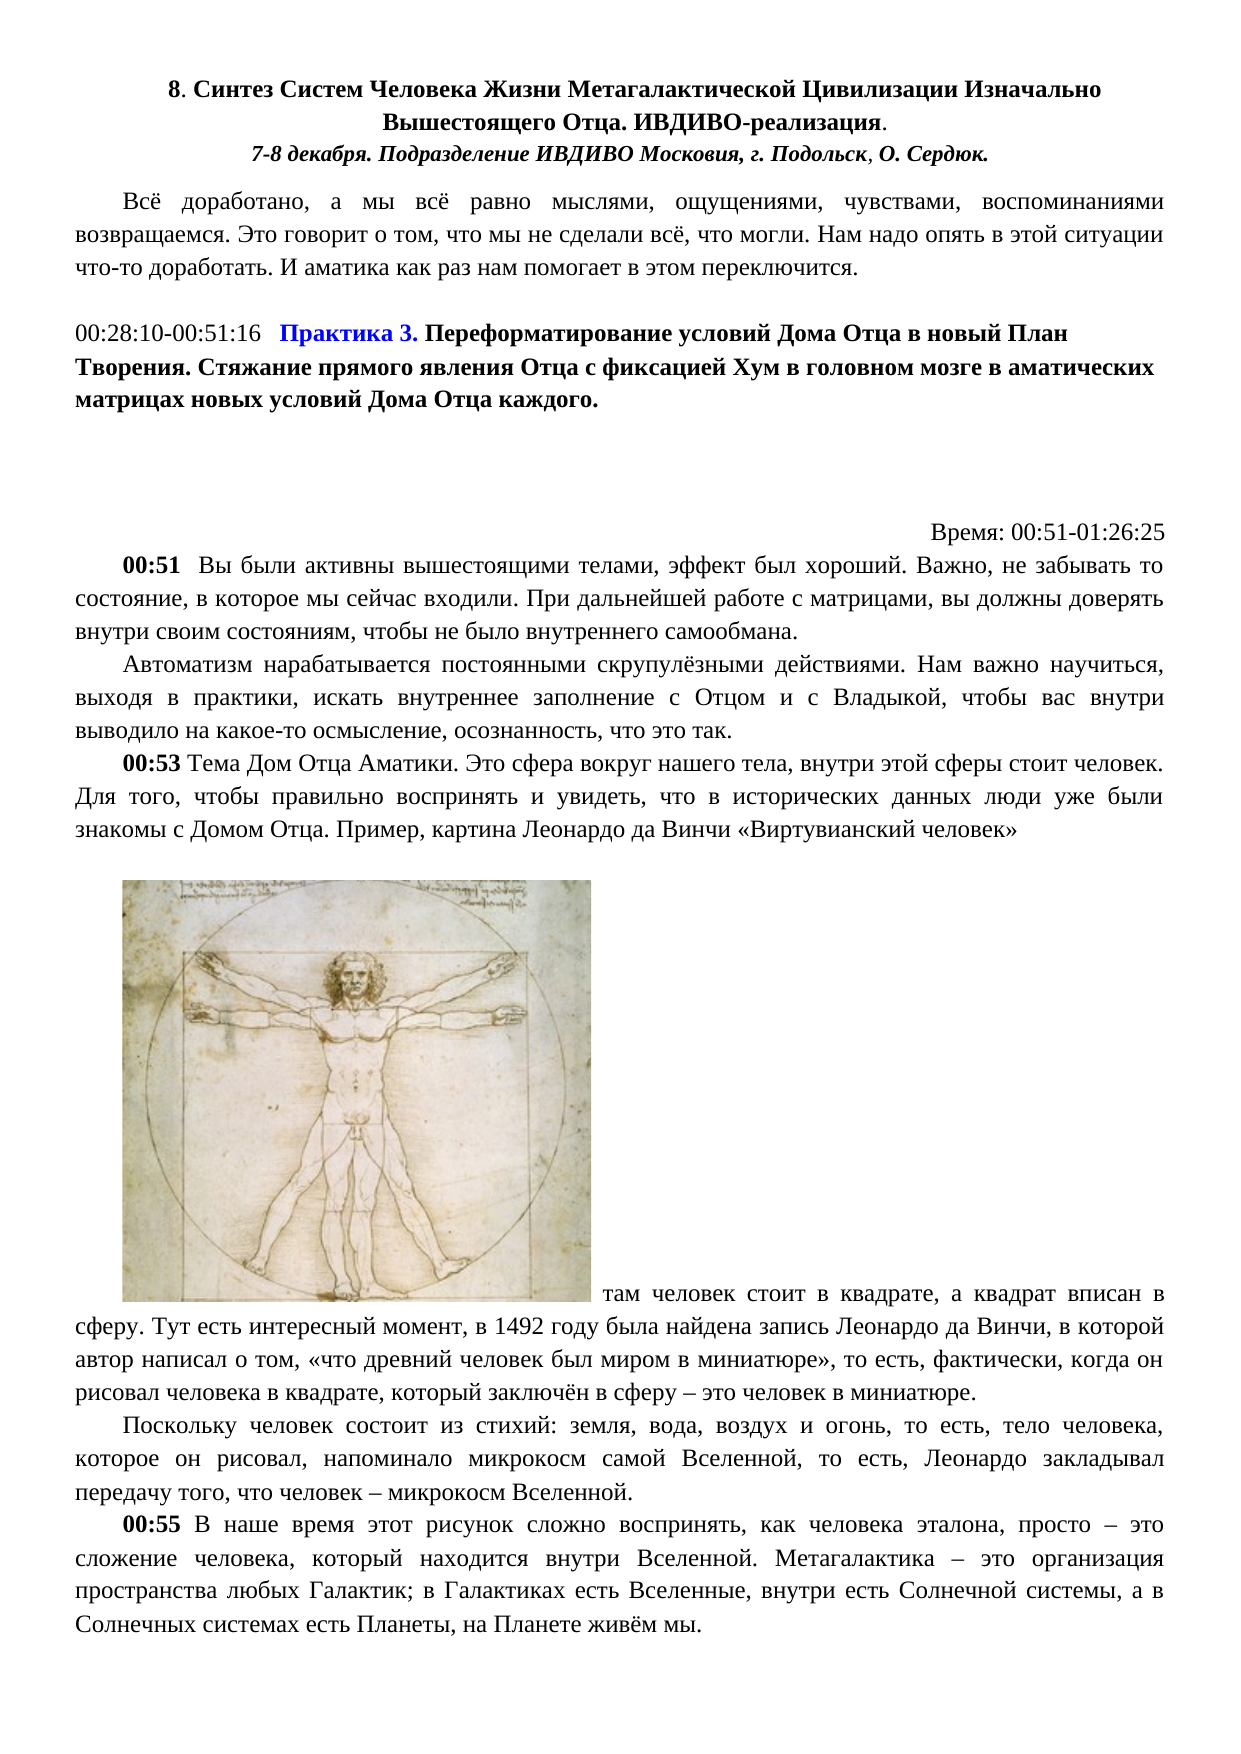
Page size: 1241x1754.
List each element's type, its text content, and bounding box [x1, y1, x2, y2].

text Автоматизм нарабатывается постоянными скрупулёзными действиями. Нам важно научиться, выходя в практики, искать внутреннее заполнение с Отцом и с Владыкой, чтобы вас внутри выводило на какое-то осмысление, осознанность, что это так. [75, 649, 1165, 743]
picture [122, 880, 592, 1302]
text Всё доработано, а мы всё равно мыслями, ощущениями, чувствами, воспоминаниями возвращаемся. Это говорит о том, что мы не сделали всё, что могли. Нам надо опять в этой ситуации что-то доработать. И аматика как раз нам помогает в этом переключится. [75, 186, 1165, 281]
text Поскольку человек состоит из стихий: земля, вода, воздух и огонь, то есть, тело человека, которое он рисовал, напоминало микрокосм самой Вселенной, то есть, Леонардо закладывал передачу того, что человек – микрокосм Вселенной. [75, 1411, 1165, 1505]
text 00:28:10-00:51:16 Практика 3. Переформатирование условий Дома Отца в новый План Творения. Стяжание прямого явления Отца с фиксацией Хум в головном мозге в аматических матрицах новых условий Дома Отца каждого. [75, 318, 1165, 413]
text 00:55 В наше время этот рисунок сложно воспринять, как человека эталона, просто – это сложение человека, который находится внутри Вселенной. Метагалактика – это организация пространства любых Галактик; в Галактиках есть Вселенные, внутри есть Солнечной системы, а в Солнечных системах есть Планеты, на Планете живём мы. [75, 1509, 1165, 1637]
text 00:51 Вы были активны вышестоящими телами, эффект был хороший. Важно, не забывать то состояние, в которое мы сейчас входили. При дальнейшей работе с матрицами, вы должны доверять внутри своим состояниям, чтобы не было внутреннего самообмана. [75, 550, 1165, 644]
text 00:53 Тема Дом Отца Аматики. Это сфера вокруг нашего тела, внутри этой сферы стоит человек. Для того, чтобы правильно воспринять и увидеть, что в исторических данных люди уже были знакомы с Домом Отца. Пример, картина Леонардо да Винчи «Виртувианский человек» [75, 748, 1165, 843]
text Время: 00:51-01:26:25 [75, 517, 1165, 545]
